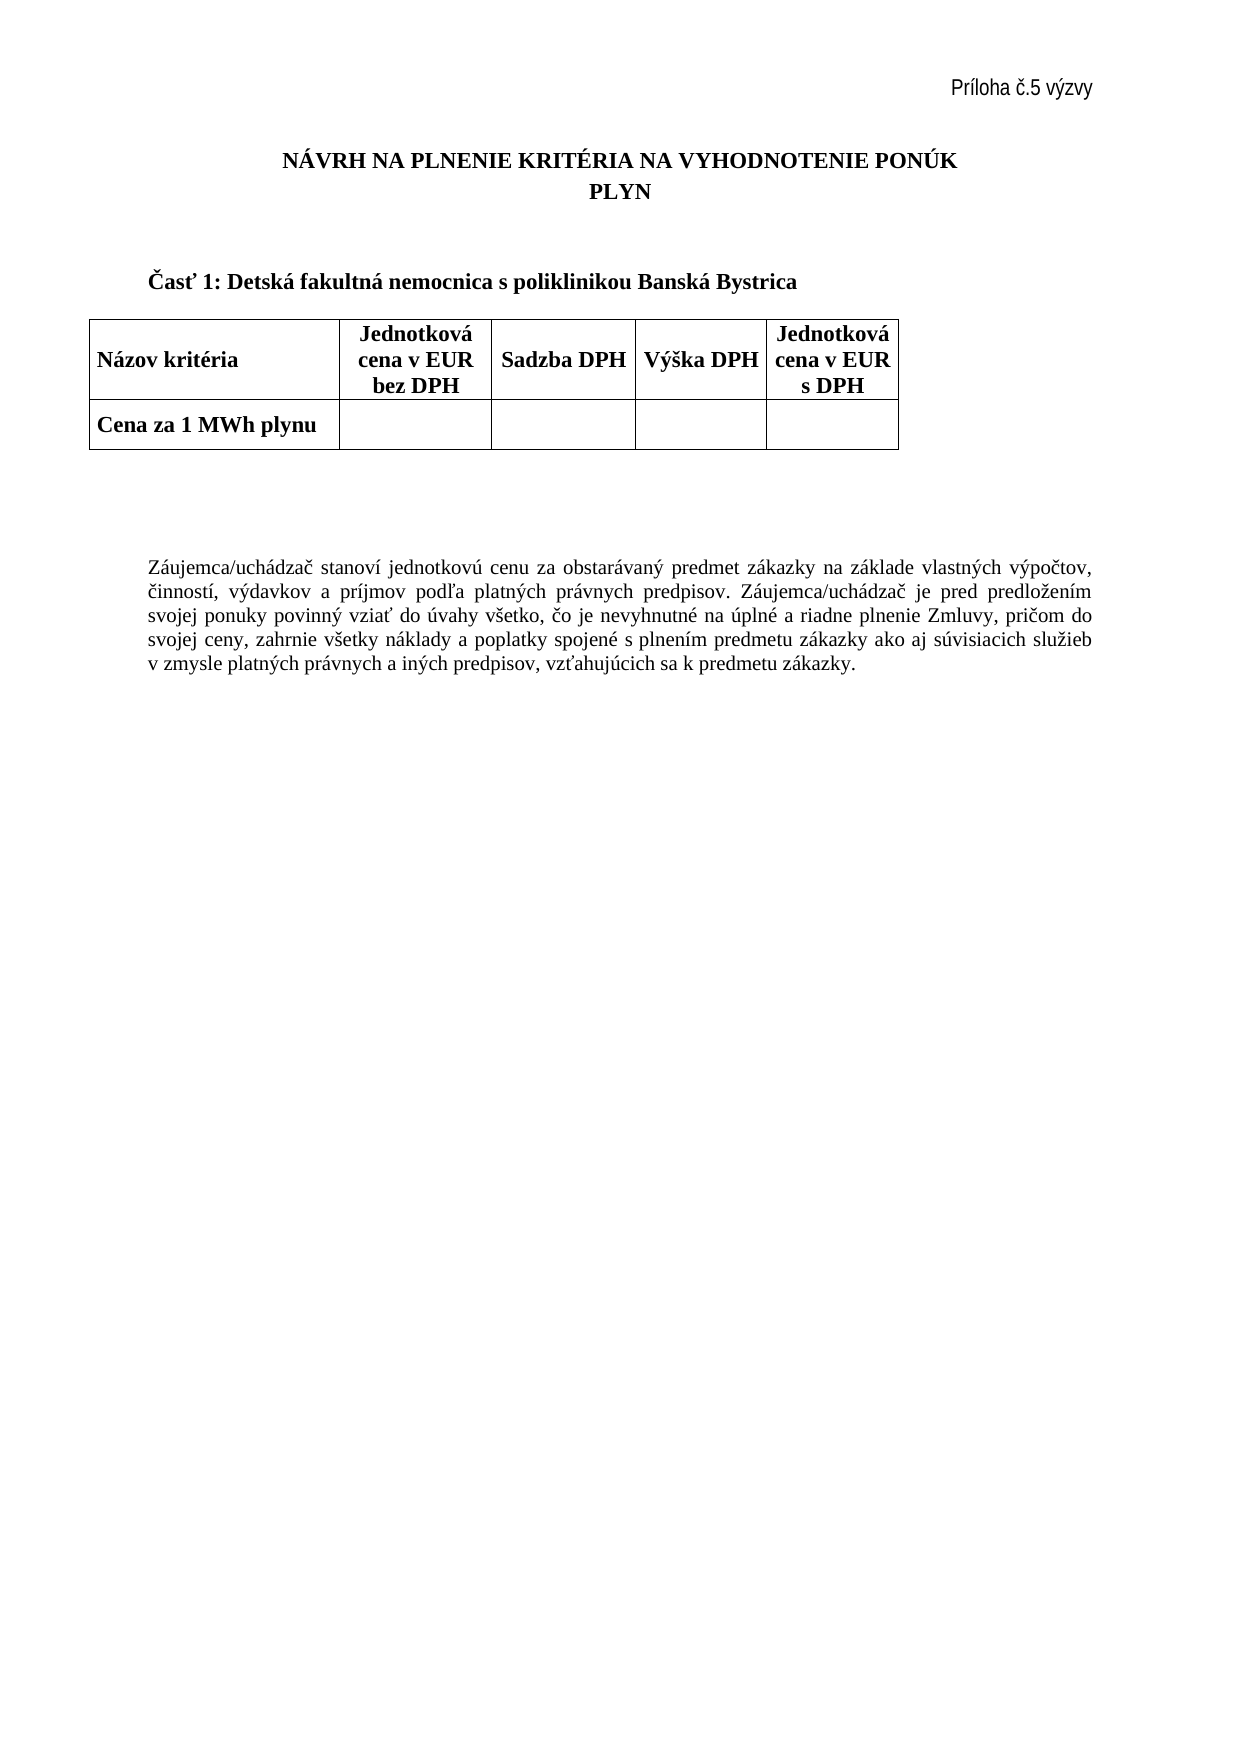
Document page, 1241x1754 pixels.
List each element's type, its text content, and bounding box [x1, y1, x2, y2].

table_header Názov kritéria [90, 320, 339, 399]
text Záujemca/uchádzač stanoví jednotkovú cenu za obstarávaný predmet zákazky na základe vlastných výpočtov, činností, výdavkov a príjmov podľa platných právnych predpisov. Záujemca/uchádzač je pred predložením svojej ponuky povinný vziať do úvahy všetko, čo je nevyhnutné na úplné a riadne plnenie Zmluvy, pričom do svojej ceny, zahrnie všetky náklady a poplatky spojené s plnením predmetu zákazky ako aj súvisiacich služieb v zmysle platných právnych a iných predpisov, vzťahujúcich sa k predmetu zákazky. [148, 554, 1093, 675]
table_cell [492, 400, 635, 449]
table_cell [340, 400, 491, 449]
text Časť 1: Detská fakultná nemocnica s poliklinikou Banská Bystrica [148, 268, 1093, 295]
text PLYN [148, 178, 1093, 204]
table_header Sadzba DPH [492, 320, 635, 399]
table_cell Cena za 1 MWh plynu [90, 400, 339, 449]
table_header Jednotková cena v EUR s DPH [767, 320, 898, 399]
table_header Výška DPH [636, 320, 766, 399]
table_cell [767, 400, 898, 449]
text NÁVRH NA PLNENIE KRITÉRIA NA VYHODNOTENIE PONÚK [148, 148, 1093, 174]
table_header Jednotková cena v EUR bez DPH [340, 320, 491, 399]
table_cell [636, 400, 766, 449]
